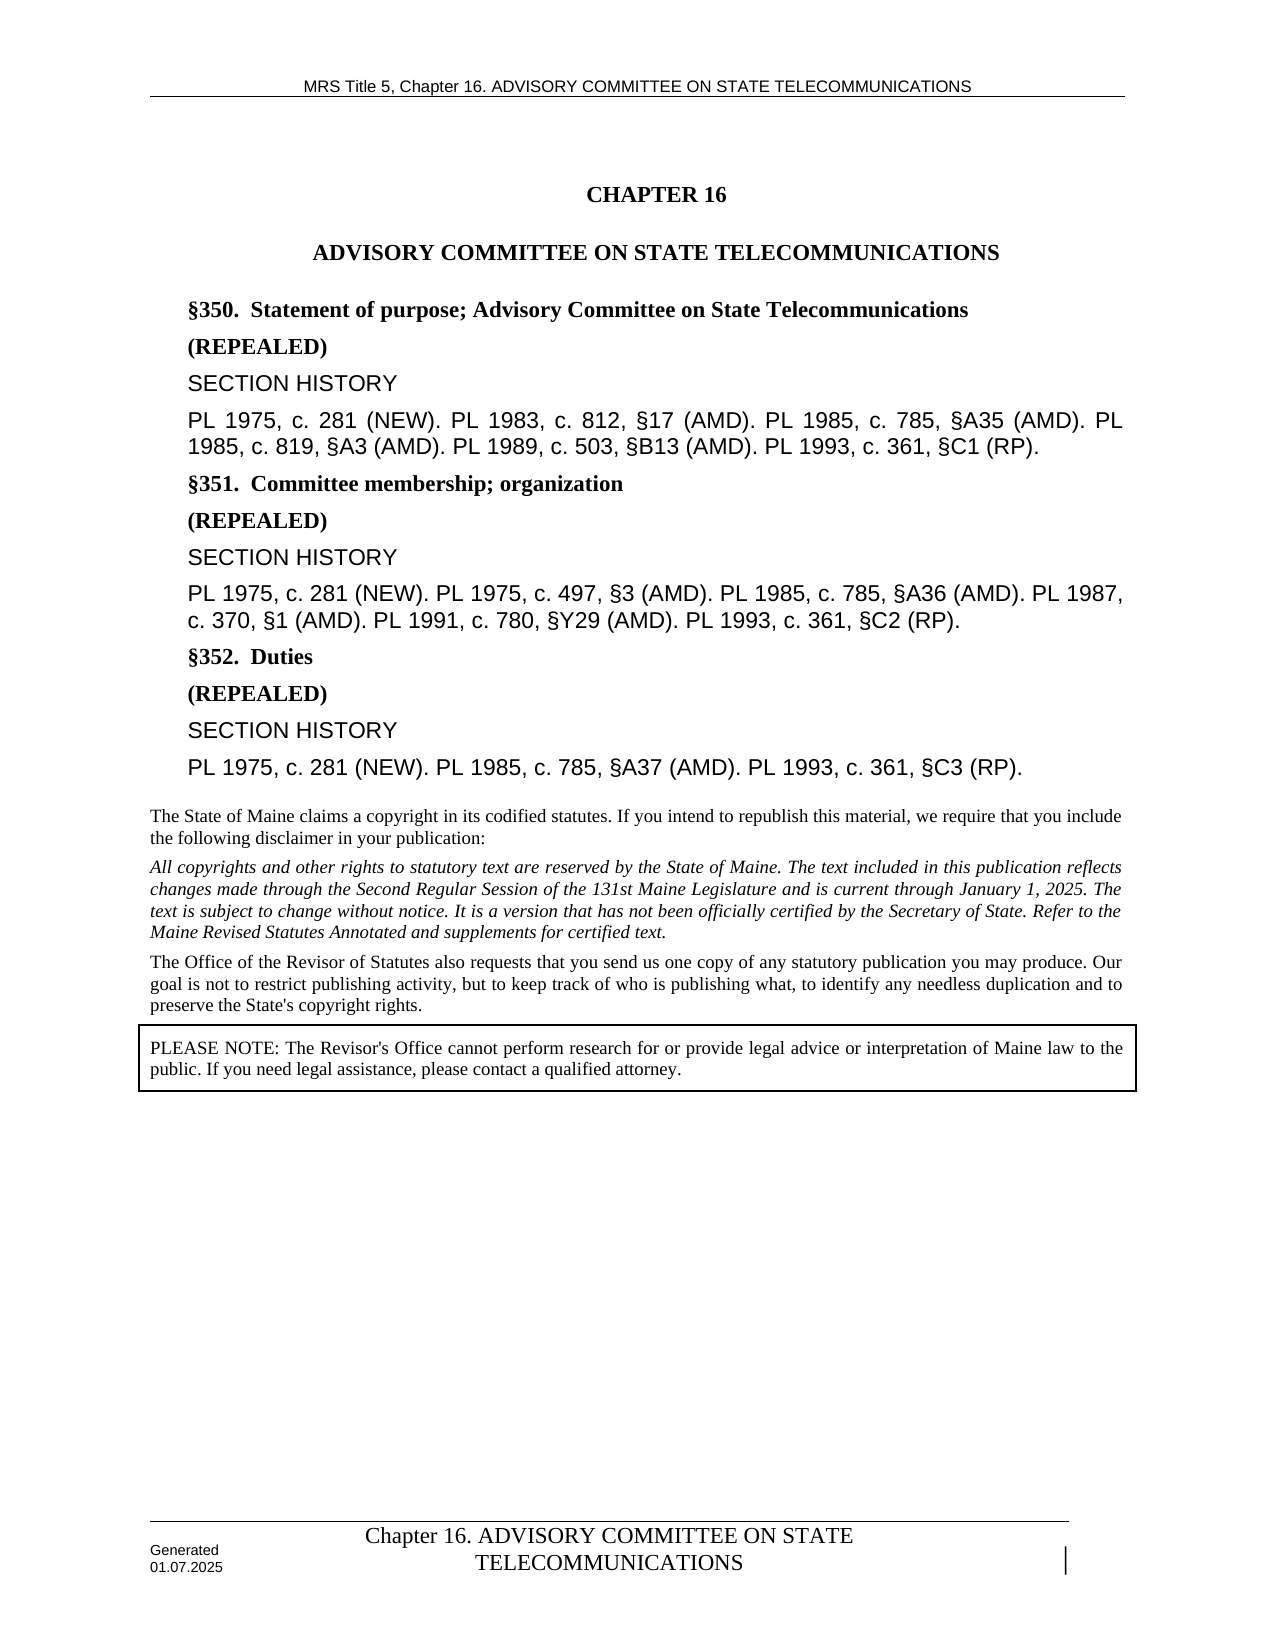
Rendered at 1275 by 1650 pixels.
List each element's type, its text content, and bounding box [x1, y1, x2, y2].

text PL 1975, c. 281 (NEW). PL 1983, c. 812, §17 (AMD). PL 1985, c. 785, §A35 (AMD). PL 1985, c. 819, §A3 (AMD). PL 1989, c. 503, §B13 (AMD). PL 1993, c. 361, §C1 (RP). [187, 407, 1125, 459]
text The Office of the Revisor of Statutes also requests that you send us one copy of any statutory publication you may produce. Our goal is not to restrict publishing activity, but to keep track of who is publishing what, to identify any needless duplication and to preserve the State's copyright rights. [150, 951, 1125, 1016]
text All copyrights and other rights to statutory text are reserved by the State of Maine. The text included in this publication reflects changes made through the Second Regular Session of the 131st Maine Legislature and is current through January 1, 2025 . The text is subject to change without notice. It is a version that has not been officially certified by the Secretary of State. Refer to the Maine Revised Statutes Annotated and supplements for certified text. [150, 856, 1125, 943]
text §352. Duties [187, 643, 1125, 670]
text SECTION HISTORY [187, 543, 1125, 570]
text PL 1975, c. 281 (NEW). PL 1975, c. 497, §3 (AMD). PL 1985, c. 785, §A36 (AMD). PL 1987, c. 370, §1 (AMD). PL 1991, c. 780, §Y29 (AMD). PL 1993, c. 361, §C2 (RP). [187, 580, 1125, 633]
text (REPEALED) [187, 507, 1125, 533]
text The State of Maine claims a copyright in its codified statutes. If you intend to republish this material, we require that you include the following disclaimer in your publication: [150, 805, 1125, 848]
text PLEASE NOTE: The Revisor's Office cannot perform research for or provide legal advice or interpretation of Maine law to the public. If you need legal assistance, please contact a qualified attorney. [140, 1026, 1135, 1090]
text (REPEALED) [187, 333, 1125, 359]
text SECTION HISTORY [187, 717, 1125, 743]
text §350. Statement of purpose; Advisory Committee on State Telecommunications [187, 296, 1125, 323]
text (REPEALED) [187, 680, 1125, 706]
text ADVISORY COMMITTEE ON STATE TELECOMMUNICATIONS [187, 239, 1125, 265]
text CHAPTER 16 [187, 181, 1125, 208]
text §351. Committee membership; organization [187, 470, 1125, 496]
text PL 1975, c. 281 (NEW). PL 1985, c. 785, §A37 (AMD). PL 1993, c. 361, §C3 (RP). [187, 754, 1125, 780]
text SECTION HISTORY [187, 370, 1125, 396]
